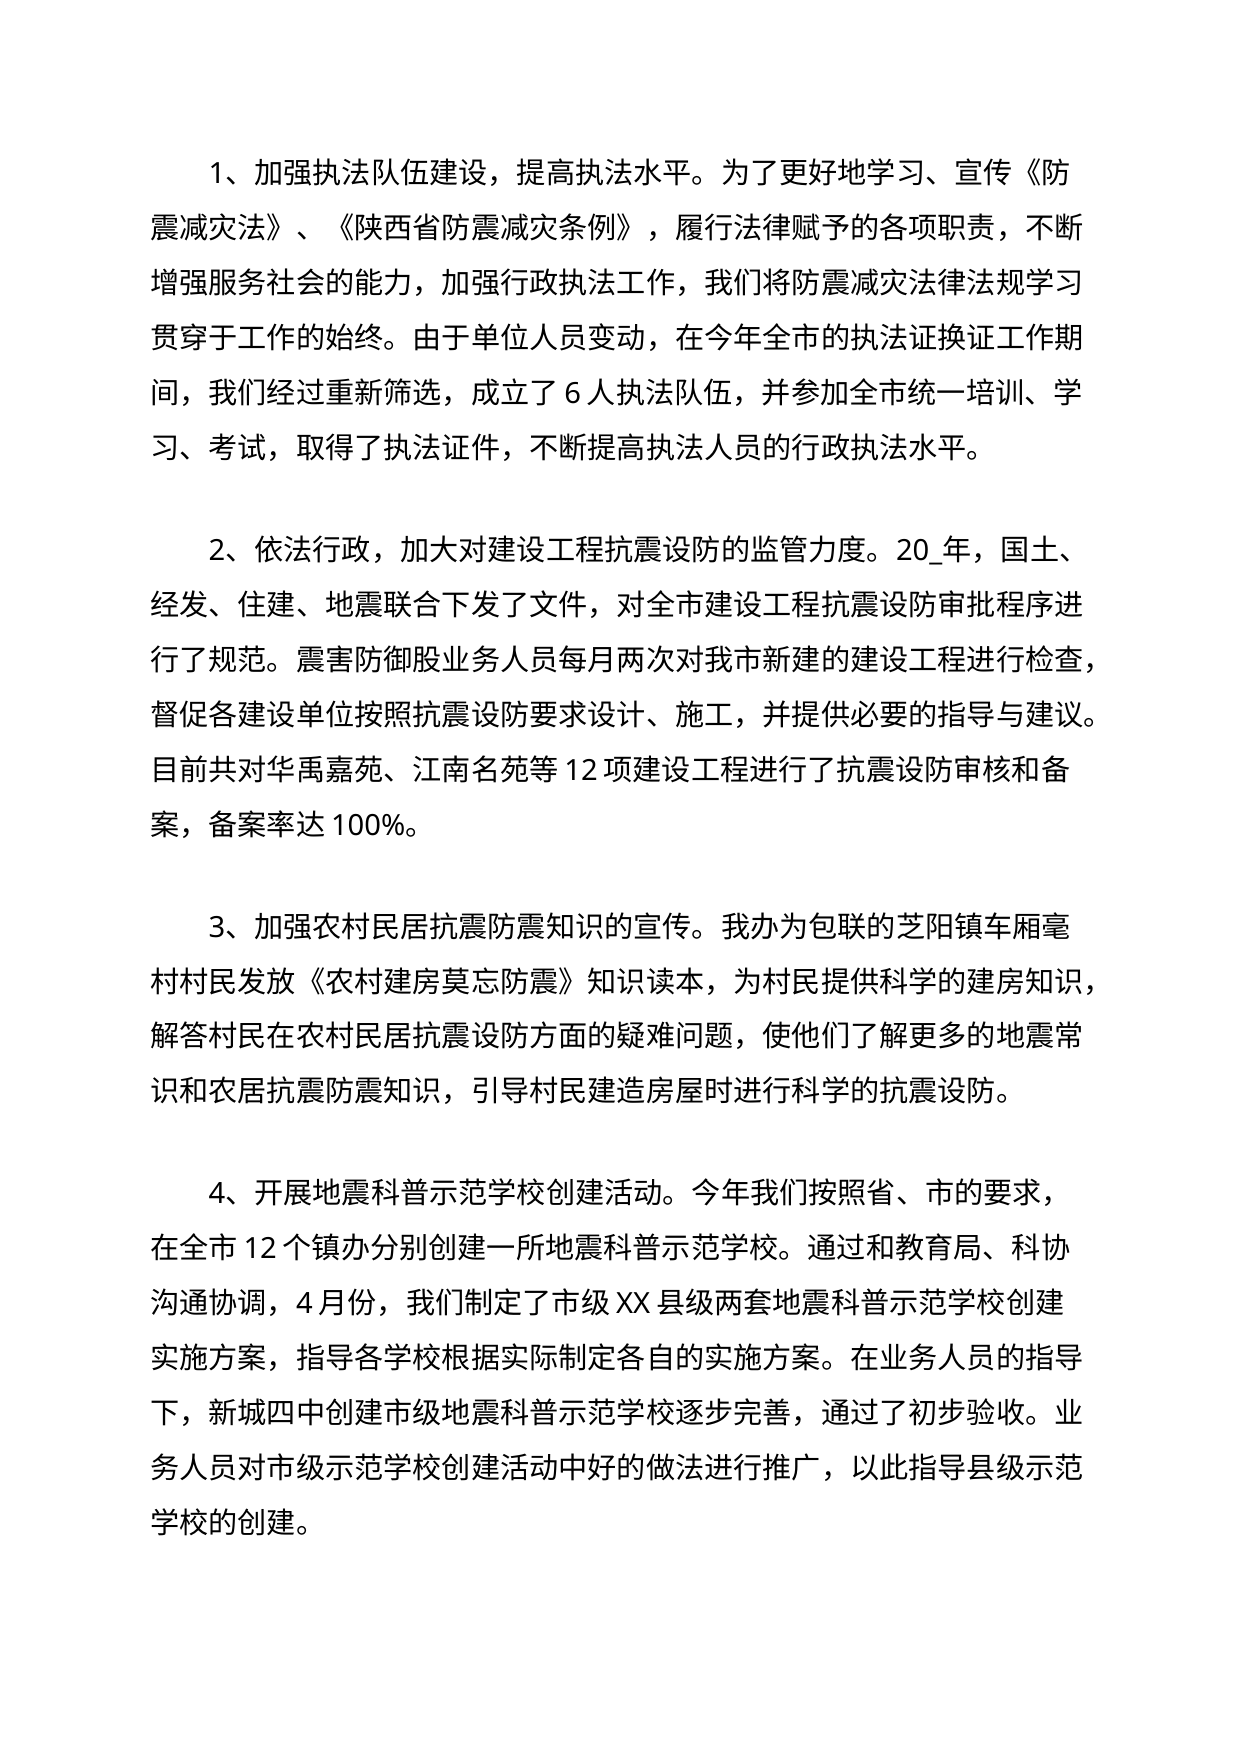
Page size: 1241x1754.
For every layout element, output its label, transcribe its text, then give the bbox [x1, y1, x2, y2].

text 4、开展地震科普示范学校创建活动。今年我们按照省、市的要求，在全市12个镇办分别创建一所地震科普示范学校。通过和教育局、科协沟通协调，4月份，我们制定了市级XX县级两套地震科普示范学校创建实施方案，指导各学校根据实际制定各自的实施方案。在业务人员的指导下，新城四中创建市级地震科普示范学校逐步完善，通过了初步验收。业务人员对市级示范学校创建活动中好的做法进行推广，以此指导县级示范学校的创建。 [150, 1170, 1090, 1542]
text 3、加强农村民居抗震防震知识的宣传。我办为包联的芝阳镇车厢毫村村民发放《农村建房莫忘防震》知识读本，为村民提供科学的建房知识，解答村民在农村民居抗震设防方面的疑难问题，使他们了解更多的地震常识和农居抗震防震知识，引导村民建造房屋时进行科学的抗震设防。 [150, 903, 1090, 1110]
text 1、加强执法队伍建设，提高执法水平。为了更好地学习、宣传《防震减灾法》、《陕西省防震减灾条例》，履行法律赋予的各项职责，不断增强服务社会的能力，加强行政执法工作，我们将防震减灾法律法规学习贯穿于工作的始终。由于单位人员变动，在今年全市的执法证换证工作期间，我们经过重新筛选，成立了6人执法队伍，并参加全市统一培训、学习、考试，取得了执法证件，不断提高执法人员的行政执法水平。 [150, 150, 1090, 467]
text 2、依法行政，加大对建设工程抗震设防的监管力度。20_年，国土、经发、住建、地震联合下发了文件，对全市建设工程抗震设防审批程序进行了规范。震害防御股业务人员每月两次对我市新建的建设工程进行检查，督促各建设单位按照抗震设防要求设计、施工，并提供必要的指导与建议。目前共对华禹嘉苑、江南名苑等12项建设工程进行了抗震设防审核和备案，备案率达100%。 [150, 526, 1090, 843]
